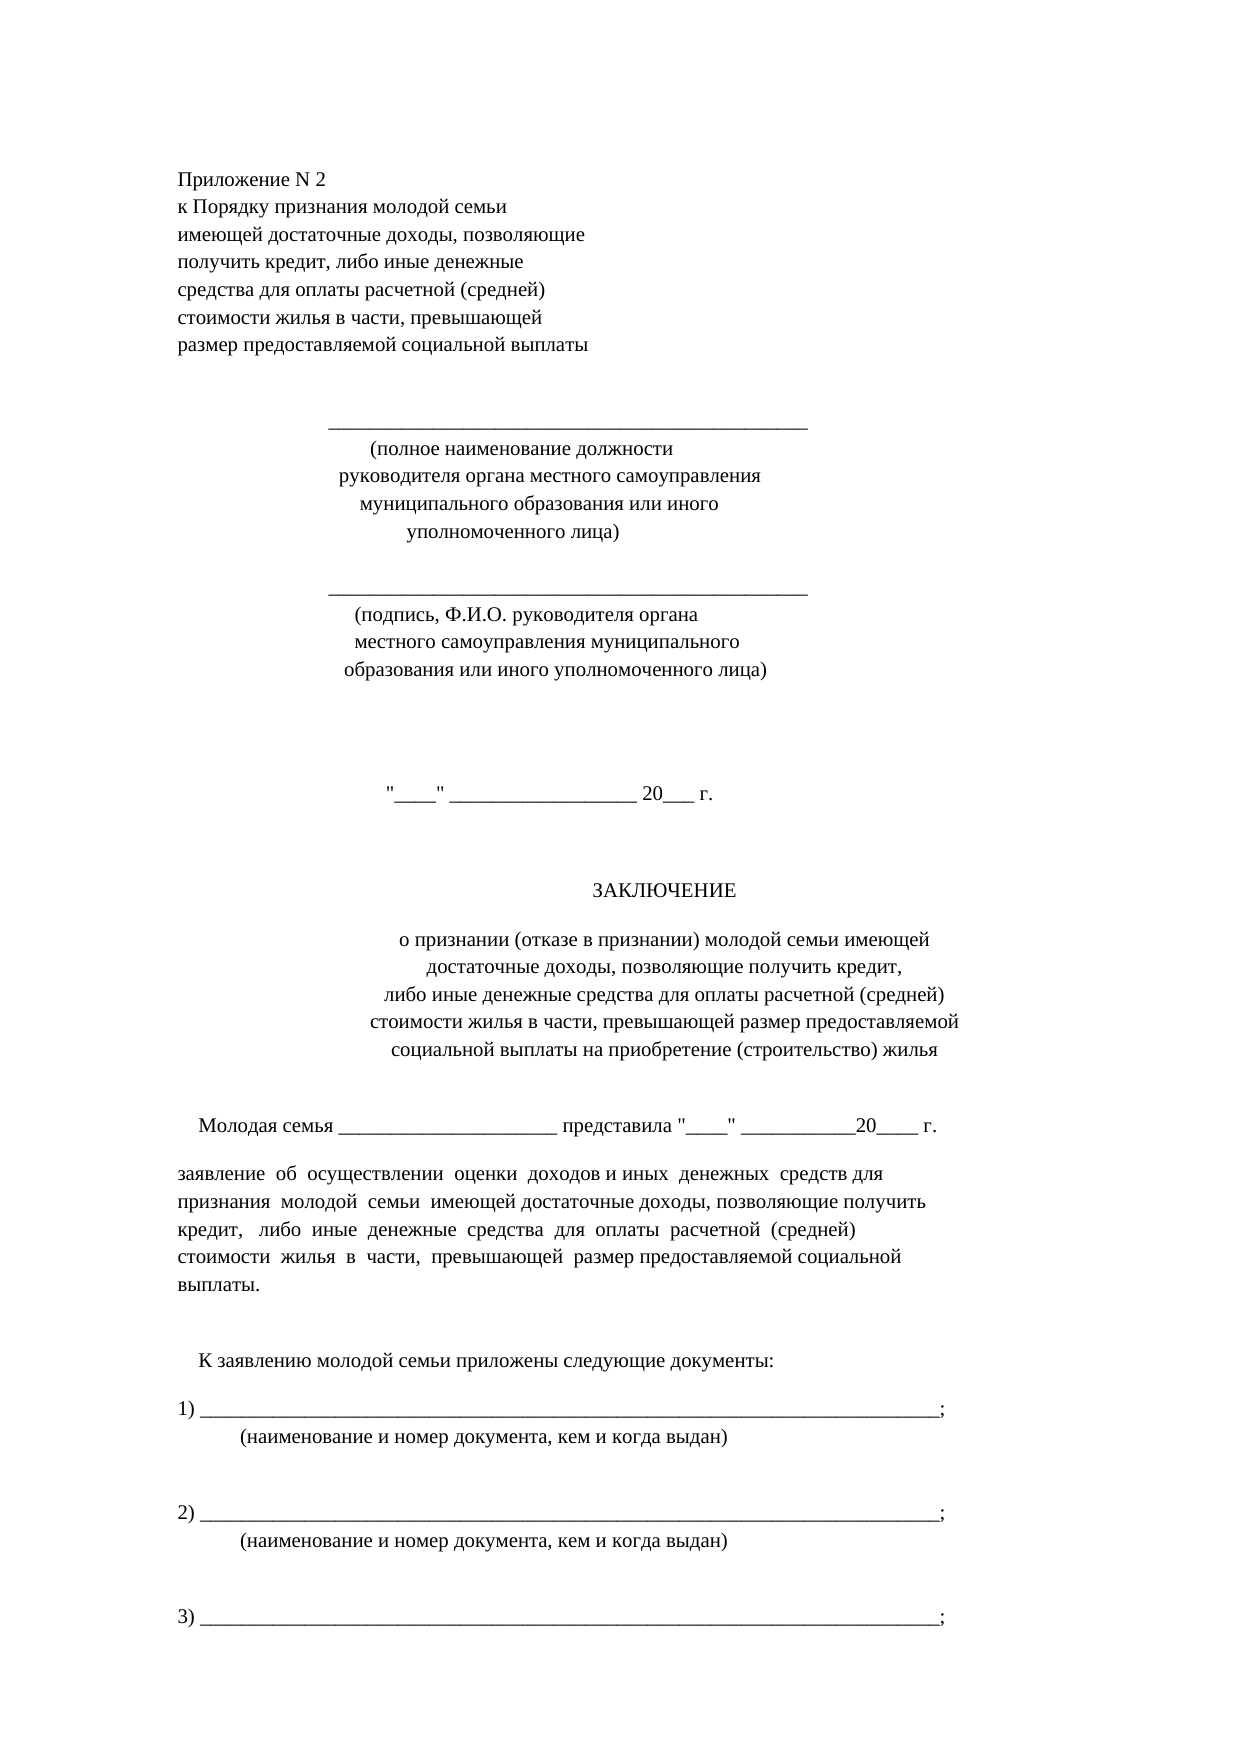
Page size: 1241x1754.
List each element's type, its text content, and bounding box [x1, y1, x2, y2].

text ______________________________________________ [177, 574, 1152, 598]
text муниципального образования или иного [177, 491, 1152, 515]
text признания молодой семьи имеющей достаточные доходы, позволяющие получить [177, 1189, 1152, 1213]
text Молодая семья _____________________ представила "____" ___________20____ г. [177, 1113, 1152, 1137]
text о признании (отказе в признании) молодой семьи имеющей [177, 926, 1152, 951]
text (полное наименование должности [177, 436, 1152, 460]
text (наименование и номер документа, кем и когда выдан) [177, 1424, 1152, 1448]
text ЗАКЛЮЧЕНИЕ [177, 878, 1152, 902]
text социальной выплаты на приобретение (строительство) жилья [177, 1037, 1152, 1061]
text выплаты. [177, 1272, 1152, 1296]
text руководителя органа местного самоуправления [177, 463, 1152, 487]
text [177, 1527, 1152, 1552]
text (подпись, Ф.И.О. руководителя органа [177, 601, 1152, 626]
text ______________________________________________ [177, 408, 1152, 432]
text стоимости жилья в части, превышающей размер предоставляемой социальной [177, 1244, 1152, 1268]
text Приложение N 2 [177, 167, 1152, 191]
text уполномоченного лица) [177, 519, 1152, 543]
text средства для оплаты расчетной (средней) [177, 277, 1152, 301]
text стоимости жилья в части, превышающей [177, 304, 1152, 329]
text получить кредит, либо иные денежные [177, 249, 1152, 273]
text размер предоставляемой социальной выплаты [177, 332, 1152, 356]
text образования или иного уполномоченного лица) [177, 657, 1152, 681]
text 3) _______________________________________________________________________; [177, 1603, 1152, 1628]
text имеющей достаточные доходы, позволяющие [177, 222, 1152, 246]
text кредит, либо иные денежные средства для оплаты расчетной (средней) [177, 1217, 1152, 1241]
text местного самоуправления муниципального [177, 629, 1152, 653]
text К заявлению молодой семьи приложены следующие документы: [177, 1348, 1152, 1372]
text 2) _______________________________________________________________________; [177, 1500, 1152, 1524]
text достаточные доходы, позволяющие получить кредит, [177, 954, 1152, 978]
text 1) _______________________________________________________________________; [177, 1396, 1152, 1420]
text стоимости жилья в части, превышающей размер предоставляемой [177, 1009, 1152, 1033]
text к Порядку признания молодой семьи [177, 194, 1152, 218]
text "____" __________________ 20___ г. [177, 781, 1152, 805]
text либо иные денежные средства для оплаты расчетной (средней) [177, 982, 1152, 1006]
text заявление об осуществлении оценки доходов и иных денежных средств для [177, 1161, 1152, 1185]
